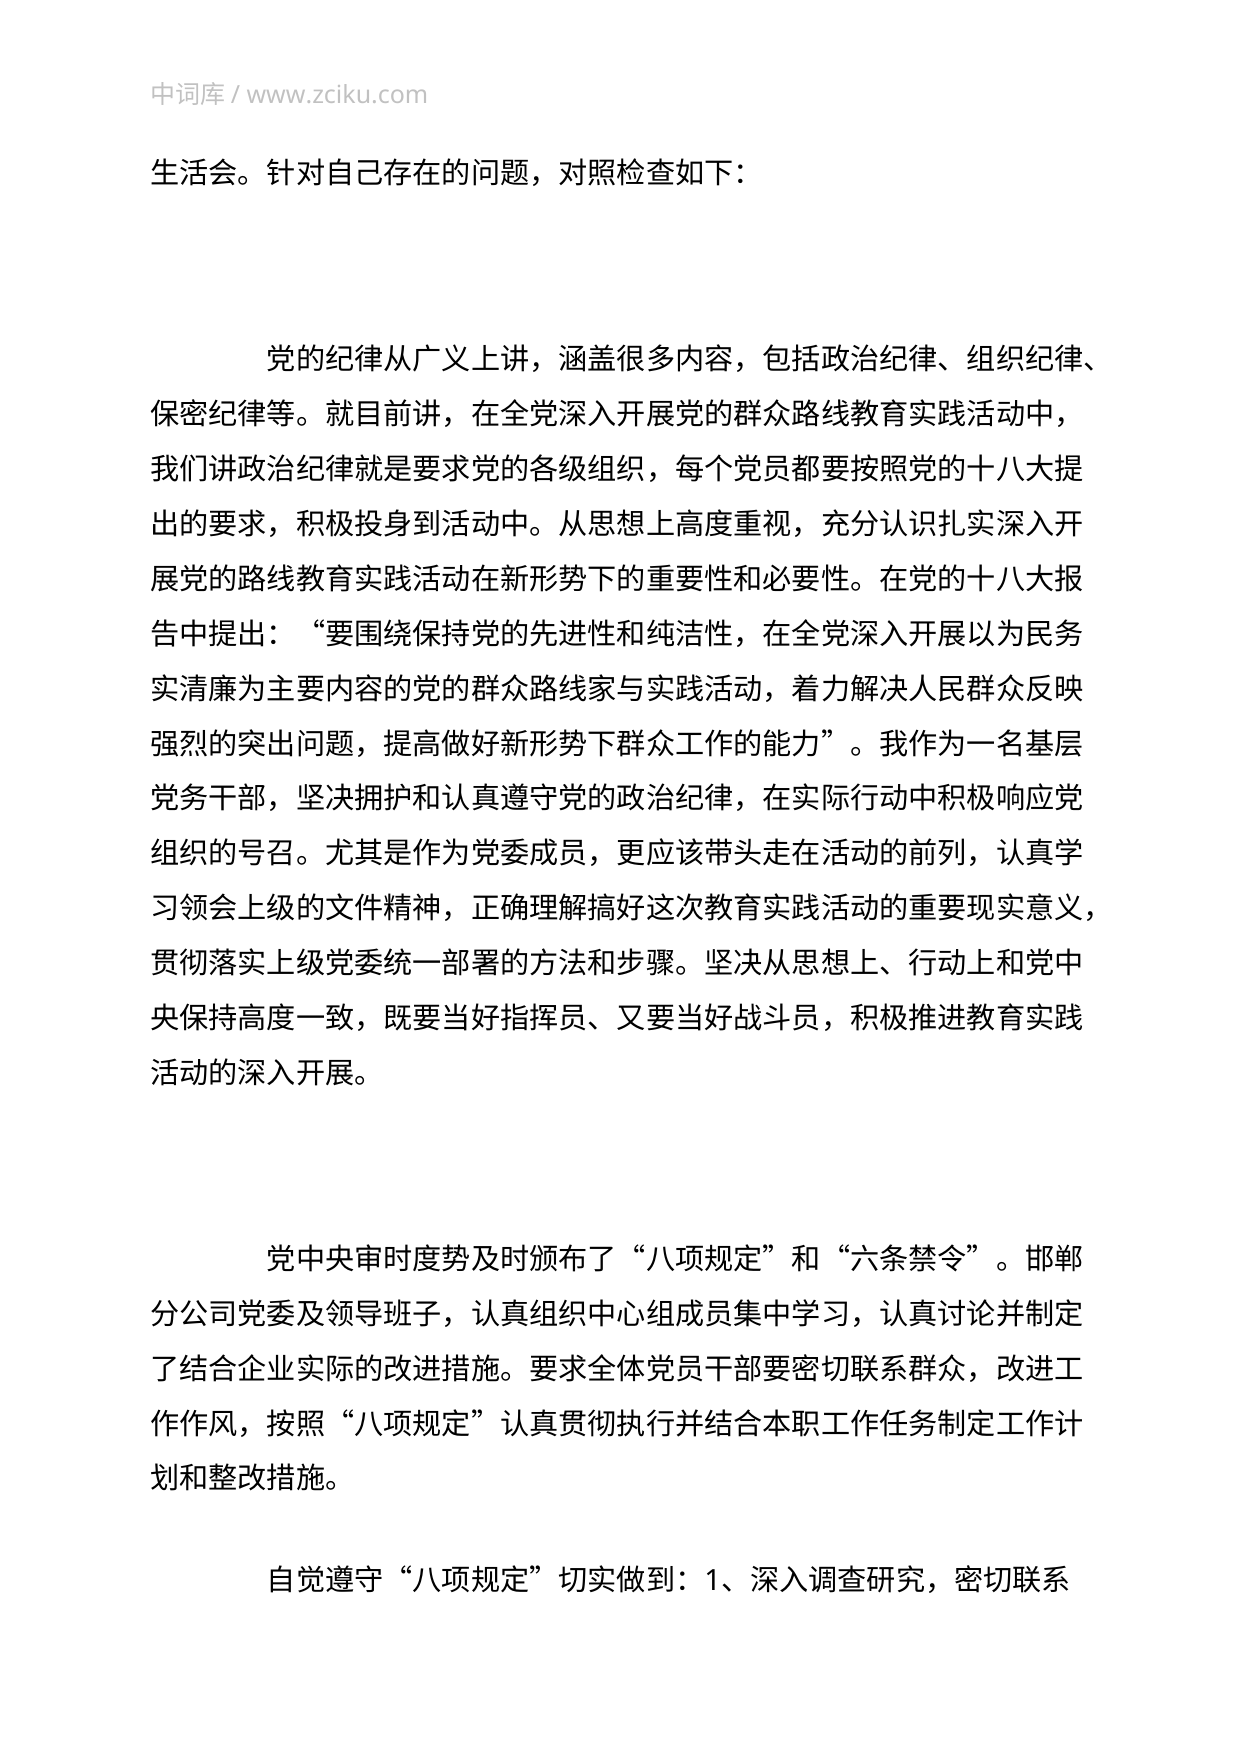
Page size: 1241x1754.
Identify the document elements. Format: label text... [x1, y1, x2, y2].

text 党的纪律从广义上讲，涵盖很多内容，包括政治纪律、组织纪律、保密纪律等。就目前讲，在全党深入开展党的群众路线教育实践活动中，我们讲政治纪律就是要求党的各级组织，每个党员都要按照党的十八大提出的要求，积极投身到活动中。从思想上高度重视，充分认识扎实深入开展党的路线教育实践活动在新形势下的重要性和必要性。在党的十八大报告中提出：“要围绕保持党的先进性和纯洁性，在全党深入开展以为民务实清廉为主要内容的党的群众路线家与实践活动，着力解决人民群众反映强烈的突出问题，提高做好新形势下群众工作的能力”。我作为一名基层党务干部，坚决拥护和认真遵守党的政治纪律，在实际行动中积极响应党组织的号召。尤其是作为党委成员，更应该带头走在活动的前列，认真学习领会上级的文件精神，正确理解搞好这次教育实践活动的重要现实意义，贯彻落实上级党委统一部署的方法和步骤。坚决从思想上、行动上和党中央保持高度一致，既要当好指挥员、又要当好战斗员，积极推进教育实践活动的深入开展。 [150, 336, 1090, 1092]
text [150, 1557, 1090, 1599]
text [150, 150, 1090, 192]
text 党中央审时度势及时颁布了“八项规定”和“六条禁令”。邯郸分公司党委及领导班子，认真组织中心组成员集中学习，认真讨论并制定了结合企业实际的改进措施。要求全体党员干部要密切联系群众，改进工作作风，按照“八项规定”认真贯彻执行并结合本职工作任务制定工作计划和整改措施。 [150, 1236, 1090, 1497]
